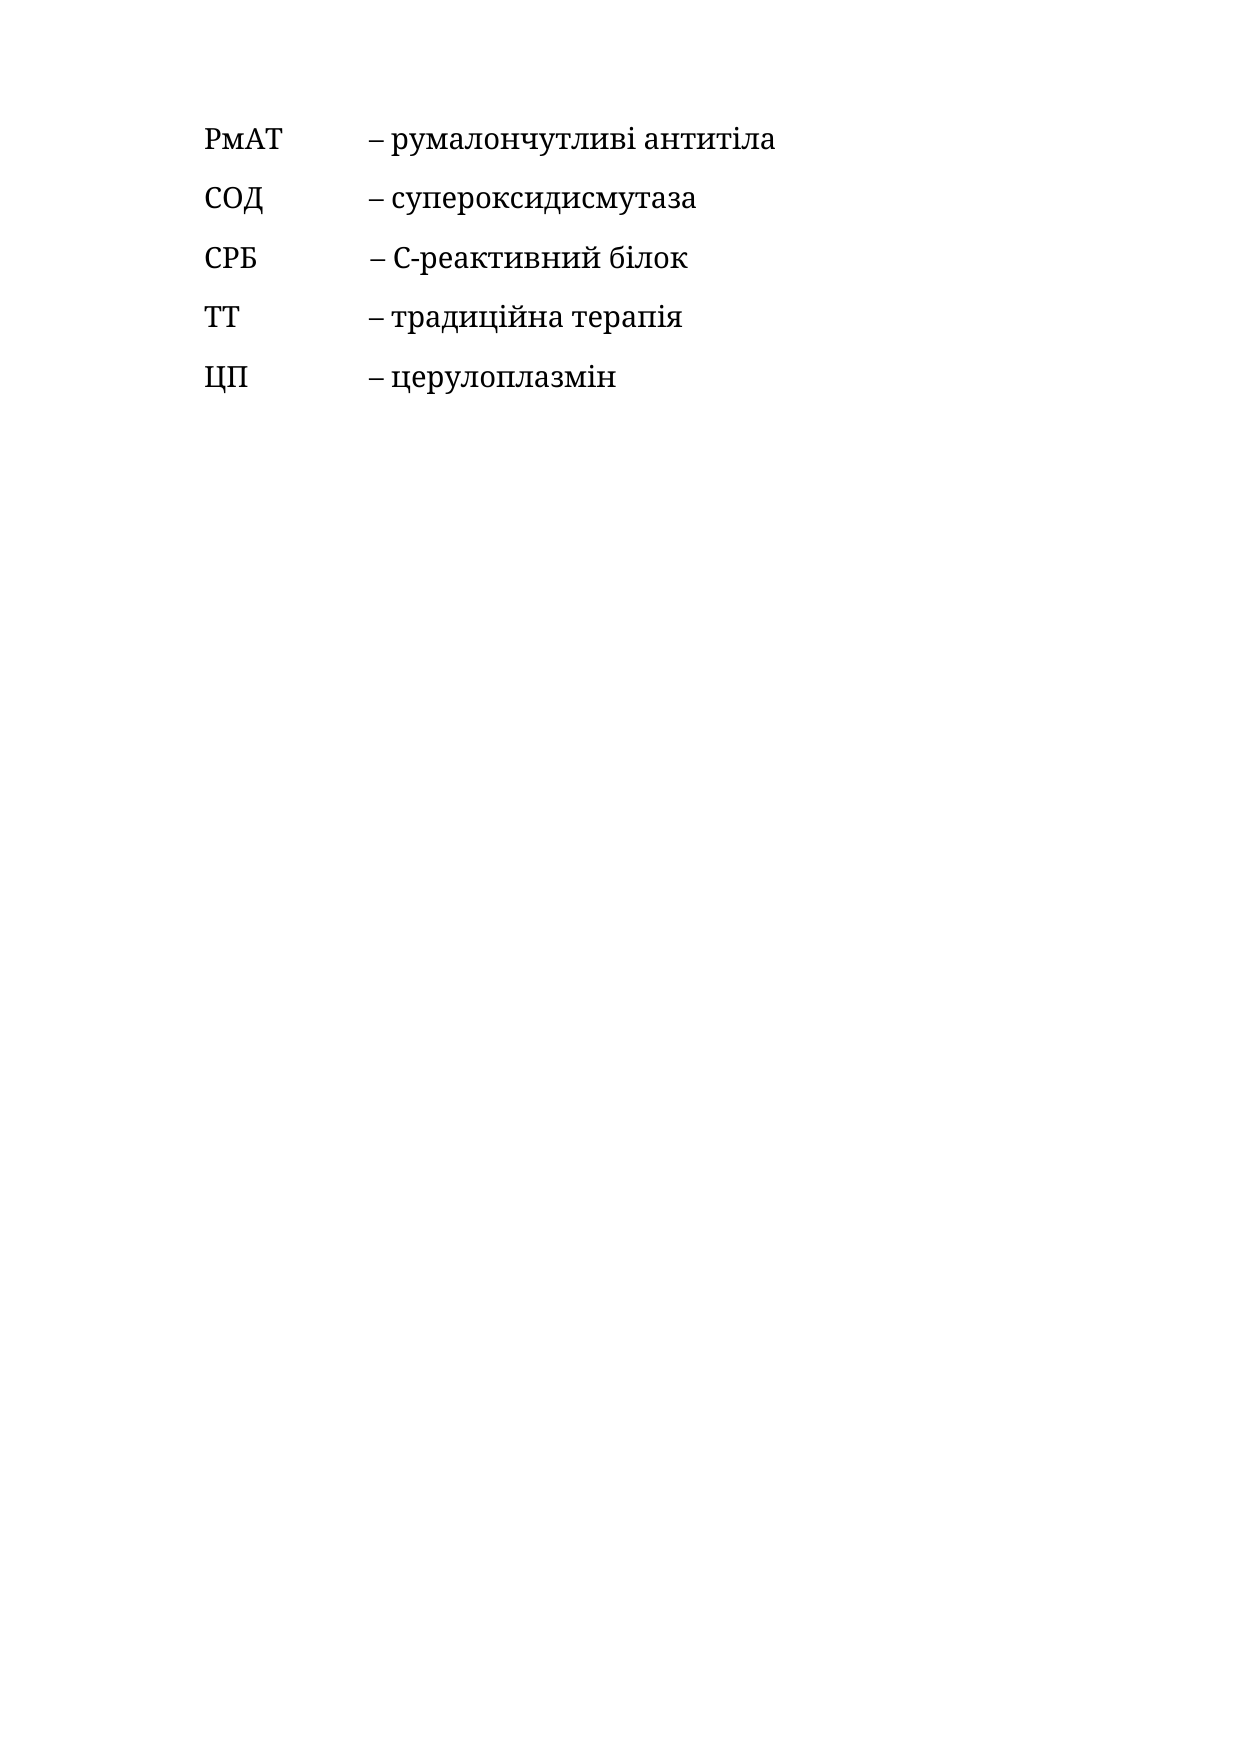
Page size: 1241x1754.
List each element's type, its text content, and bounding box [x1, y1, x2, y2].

text ТТ – традиційна терапія [148, 297, 1152, 336]
text СОД – супероксидисмутаза [148, 178, 1152, 217]
text РмАТ – румалончутливі антитіла [148, 118, 1152, 158]
text СРБ – С-реактивний білок [148, 237, 1152, 277]
text ЦП – церулоплазмін [148, 356, 1152, 396]
